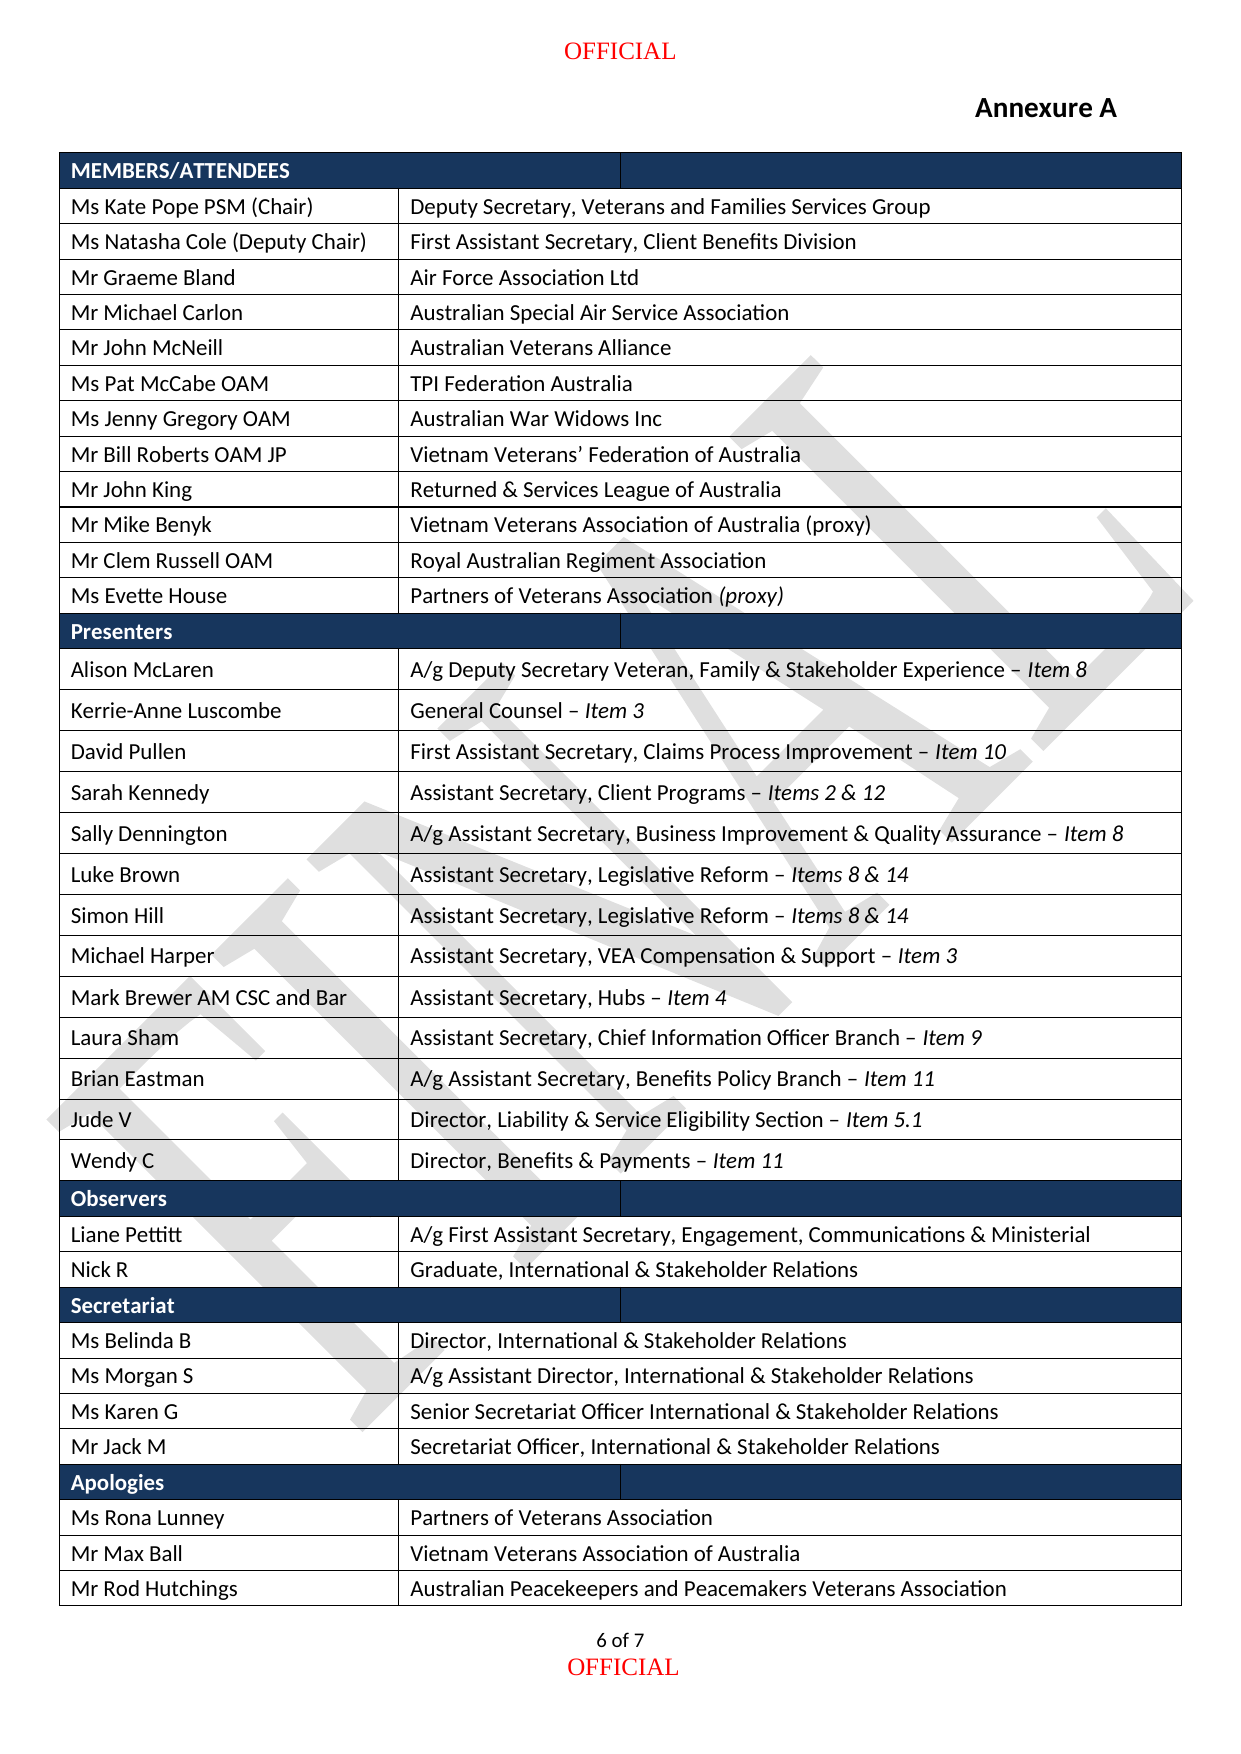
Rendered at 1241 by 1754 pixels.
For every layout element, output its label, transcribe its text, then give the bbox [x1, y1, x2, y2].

table_cell Secretariat Officer, International & Stakeholder Relations [399, 1429, 1181, 1464]
table_cell David Pullen [60, 731, 398, 771]
table_cell Ms Rona Lunney [60, 1500, 398, 1534]
table_cell A/g Assistant Secretary, Benefits Policy Branch – Item 11 [399, 1059, 1181, 1098]
table_cell Deputy Secretary, Veterans and Families Services Group [399, 189, 1181, 223]
table_cell Ms Pat McCabe OAM [60, 366, 398, 400]
table_cell Mr Graeme Bland [60, 260, 398, 294]
table_cell First Assistant Secretary, Claims Process Improvement – Item 10 [399, 731, 1181, 771]
table_cell Ms Evette House [60, 578, 398, 613]
table_cell [621, 1465, 1181, 1499]
table_cell Director, Liability & Service Eligibility Section – Item 5.1 [399, 1100, 1181, 1139]
table_cell Mr Rod Hutchings [60, 1571, 398, 1605]
table_cell Simon Hill [60, 895, 398, 935]
table_cell Sarah Kennedy [60, 772, 398, 812]
table_cell Secretariat [60, 1288, 620, 1322]
table_cell Ms Karen G [60, 1394, 398, 1428]
table_cell Observers [60, 1181, 620, 1216]
table_cell Assistant Secretary, Hubs – Item 4 [399, 977, 1181, 1017]
table_cell Kerrie-Anne Luscombe [60, 690, 398, 730]
table_cell Nick R [60, 1252, 398, 1287]
table_cell [621, 614, 1181, 648]
table_header [621, 153, 1181, 188]
table_cell A/g Assistant Secretary, Business Improvement & Quality Assurance – Item 8 [399, 813, 1181, 853]
table_cell [621, 1288, 1181, 1322]
table_cell Australian Special Air Service Association [399, 295, 1181, 329]
table_cell Sally Dennington [60, 813, 398, 853]
table_cell Assistant Secretary, VEA Compensation & Support – Item 3 [399, 936, 1181, 976]
table_cell Ms Belinda B [60, 1323, 398, 1357]
table_cell Mr Clem Russell OAM [60, 543, 398, 577]
table_cell Returned & Services League of Australia [399, 472, 1181, 506]
table_cell Apologies [60, 1465, 620, 1499]
table_cell Vietnam Veterans Association of Australia (proxy) [399, 508, 1181, 542]
text Annexure A [900, 89, 1165, 124]
table_header MEMBERS/ATTENDEES [60, 153, 620, 188]
table_cell Mr Jack M [60, 1429, 398, 1464]
table_cell Senior Secretariat Officer International & Stakeholder Relations [399, 1394, 1181, 1428]
table_cell A/g Assistant Director, International & Stakeholder Relations [399, 1359, 1181, 1393]
table_cell Vietnam Veterans’ Federation of Australia [399, 437, 1181, 471]
table_cell Luke Brown [60, 854, 398, 894]
table_cell Brian Eastman [60, 1059, 398, 1098]
table_cell Air Force Association Ltd [399, 260, 1181, 294]
table_cell Australian Peacekeepers and Peacemakers Veterans Association [399, 1571, 1181, 1605]
table_cell Assistant Secretary, Client Programs – Items 2 & 12 [399, 772, 1181, 812]
table_cell Director, International & Stakeholder Relations [399, 1323, 1181, 1357]
table_cell A/g First Assistant Secretary, Engagement, Communications & Ministerial [399, 1217, 1181, 1251]
table_cell Laura Sham [60, 1018, 398, 1057]
table_cell Mr John McNeill [60, 330, 398, 365]
table_cell Graduate, International & Stakeholder Relations [399, 1252, 1181, 1287]
table_cell Ms Natasha Cole (Deputy Chair) [60, 224, 398, 258]
table_cell Australian War Widows Inc [399, 401, 1181, 436]
table_cell Ms Jenny Gregory OAM [60, 401, 398, 436]
table_cell Mr Mike Benyk [60, 508, 398, 542]
table_cell Liane Pettitt [60, 1217, 398, 1251]
table_cell [621, 1181, 1181, 1216]
table_cell Director, Benefits & Payments – Item 11 [399, 1140, 1181, 1180]
table_cell Vietnam Veterans Association of Australia [399, 1536, 1181, 1570]
table_cell Presenters [60, 614, 620, 648]
table_cell Mr Bill Roberts OAM JP [60, 437, 398, 471]
table_cell Partners of Veterans Association (proxy) [399, 578, 1181, 613]
table_cell Royal Australian Regiment Association [399, 543, 1181, 577]
table_cell Assistant Secretary, Legislative Reform – Items 8 & 14 [399, 854, 1181, 894]
table_cell Michael Harper [60, 936, 398, 976]
table_cell Partners of Veterans Association [399, 1500, 1181, 1534]
table_cell A/g Deputy Secretary Veteran, Family & Stakeholder Experience – Item 8 [399, 649, 1181, 689]
table_cell General Counsel – Item 3 [399, 690, 1181, 730]
table_cell Ms Morgan S [60, 1359, 398, 1393]
table_cell TPI Federation Australia [399, 366, 1181, 400]
table_cell Assistant Secretary, Legislative Reform – Items 8 & 14 [399, 895, 1181, 935]
table_cell Mr Michael Carlon [60, 295, 398, 329]
table_cell Wendy C [60, 1140, 398, 1180]
table_cell Assistant Secretary, Chief Information Officer Branch – Item 9 [399, 1018, 1181, 1057]
table_cell Alison McLaren [60, 649, 398, 689]
table_cell Australian Veterans Alliance [399, 330, 1181, 365]
table_cell Mark Brewer AM CSC and Bar [60, 977, 398, 1017]
table_cell Jude V [60, 1100, 398, 1139]
table_cell Mr Max Ball [60, 1536, 398, 1570]
table_cell First Assistant Secretary, Client Benefits Division [399, 224, 1181, 258]
table_cell Ms Kate Pope PSM (Chair) [60, 189, 398, 223]
table_cell Mr John King [60, 472, 398, 506]
